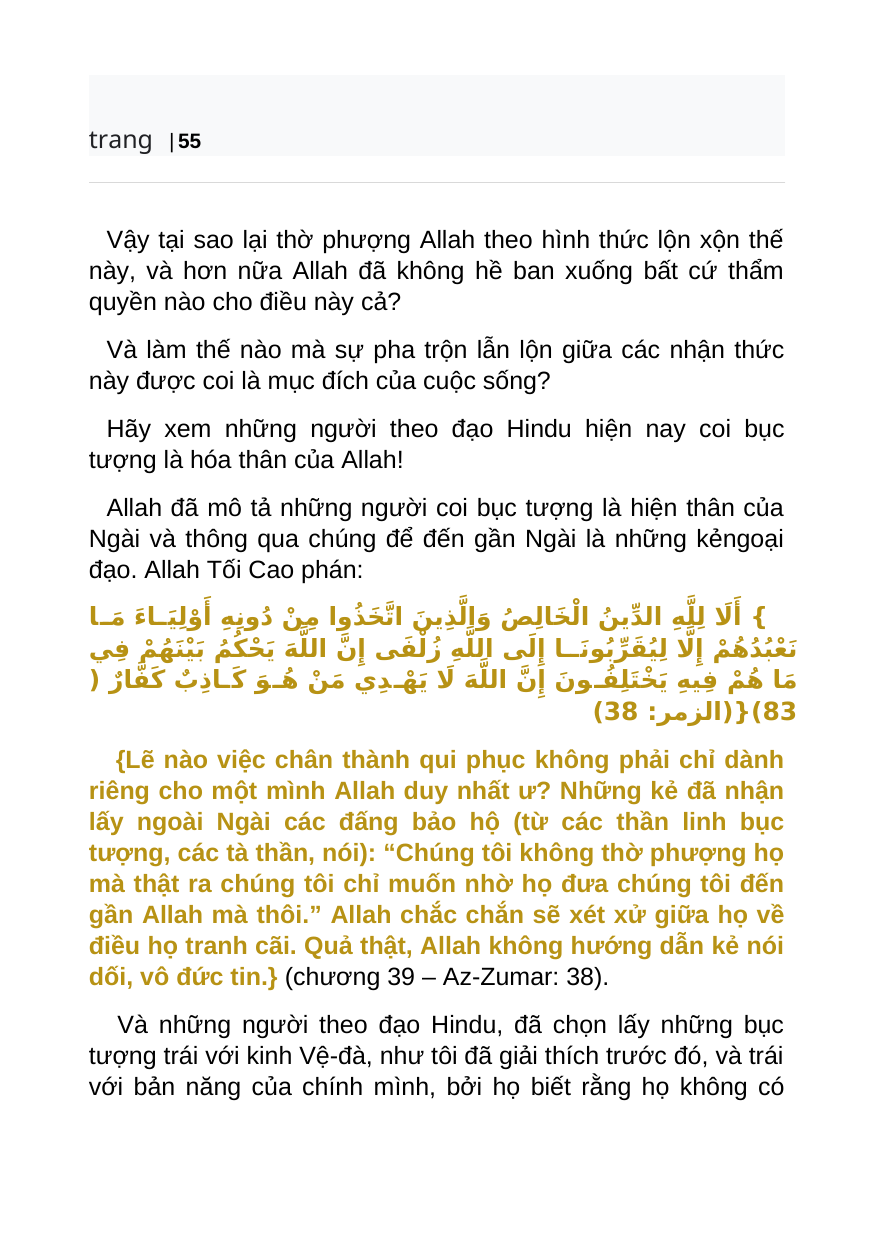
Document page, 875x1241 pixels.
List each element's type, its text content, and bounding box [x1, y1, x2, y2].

text Hãy xem những người theo đạo Hindu hiện nay coi bục tượng là hóa thân của Allah! [89, 414, 785, 473]
text Vậy tại sao lại thờ phượng Allah theo hình thức lộn xộn thế này, và hơn nữa Allah đã không hề ban xuống bất cứ thẩm quyền nào cho điều này cả? [89, 225, 785, 316]
text Allah đã mô tả những người coi bục tượng là hiện thân của Ngài và thông qua chúng để đến gần Ngài là những kẻngoại đạo. Allah Tối Cao phán: [89, 492, 785, 583]
text Và làm thế nào mà sự pha trộn lẫn lộn giữa các nhận thức này được coi là mục đích của cuộc sống? [89, 335, 785, 395]
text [89, 1010, 785, 1101]
text } أَلَا لِلَّهِ الدِّينُ الْخَالِصُ وَالَّذِينَ اتَّخَذُوا مِنْ دُونِهِ أَوْلِيَاءَ مَا نَعْبُدُهُمْ إِلَّا لِيُقَرِّبُونَا إِلَى اللَّهِ زُلْفَى إِنَّ اللَّهَ يَحْكُمُ بَيْنَهُمْ فِي مَا هُمْ فِيهِ يَخْتَلِفُونَ إِنَّ اللَّهَ لَا يَهْدِي مَنْ هُوَ كَاذِبٌ كَفَّارٌ (83){(الزمر: 38) [89, 602, 797, 726]
text {Lẽ nào việc chân thành qui phục không phải chỉ dành riêng cho một mình Allah duy nhất ư? Những kẻ đã nhận lấy ngoài Ngài các đấng bảo hộ (từ các thần linh bục tượng, các tà thần, nói): “Chúng tôi không thờ phượng họ mà thật ra chúng tôi chỉ muốn nhờ họ đưa chúng tôi đến gần Allah mà thôi.” Allah chắc chắn sẽ xét xử giữa họ về điều họ tranh cãi. Quả thật, Allah không hướng dẫn kẻ nói dối, vô đức tin.} (chương 39 – Az-Zumar: 38). [89, 745, 785, 991]
